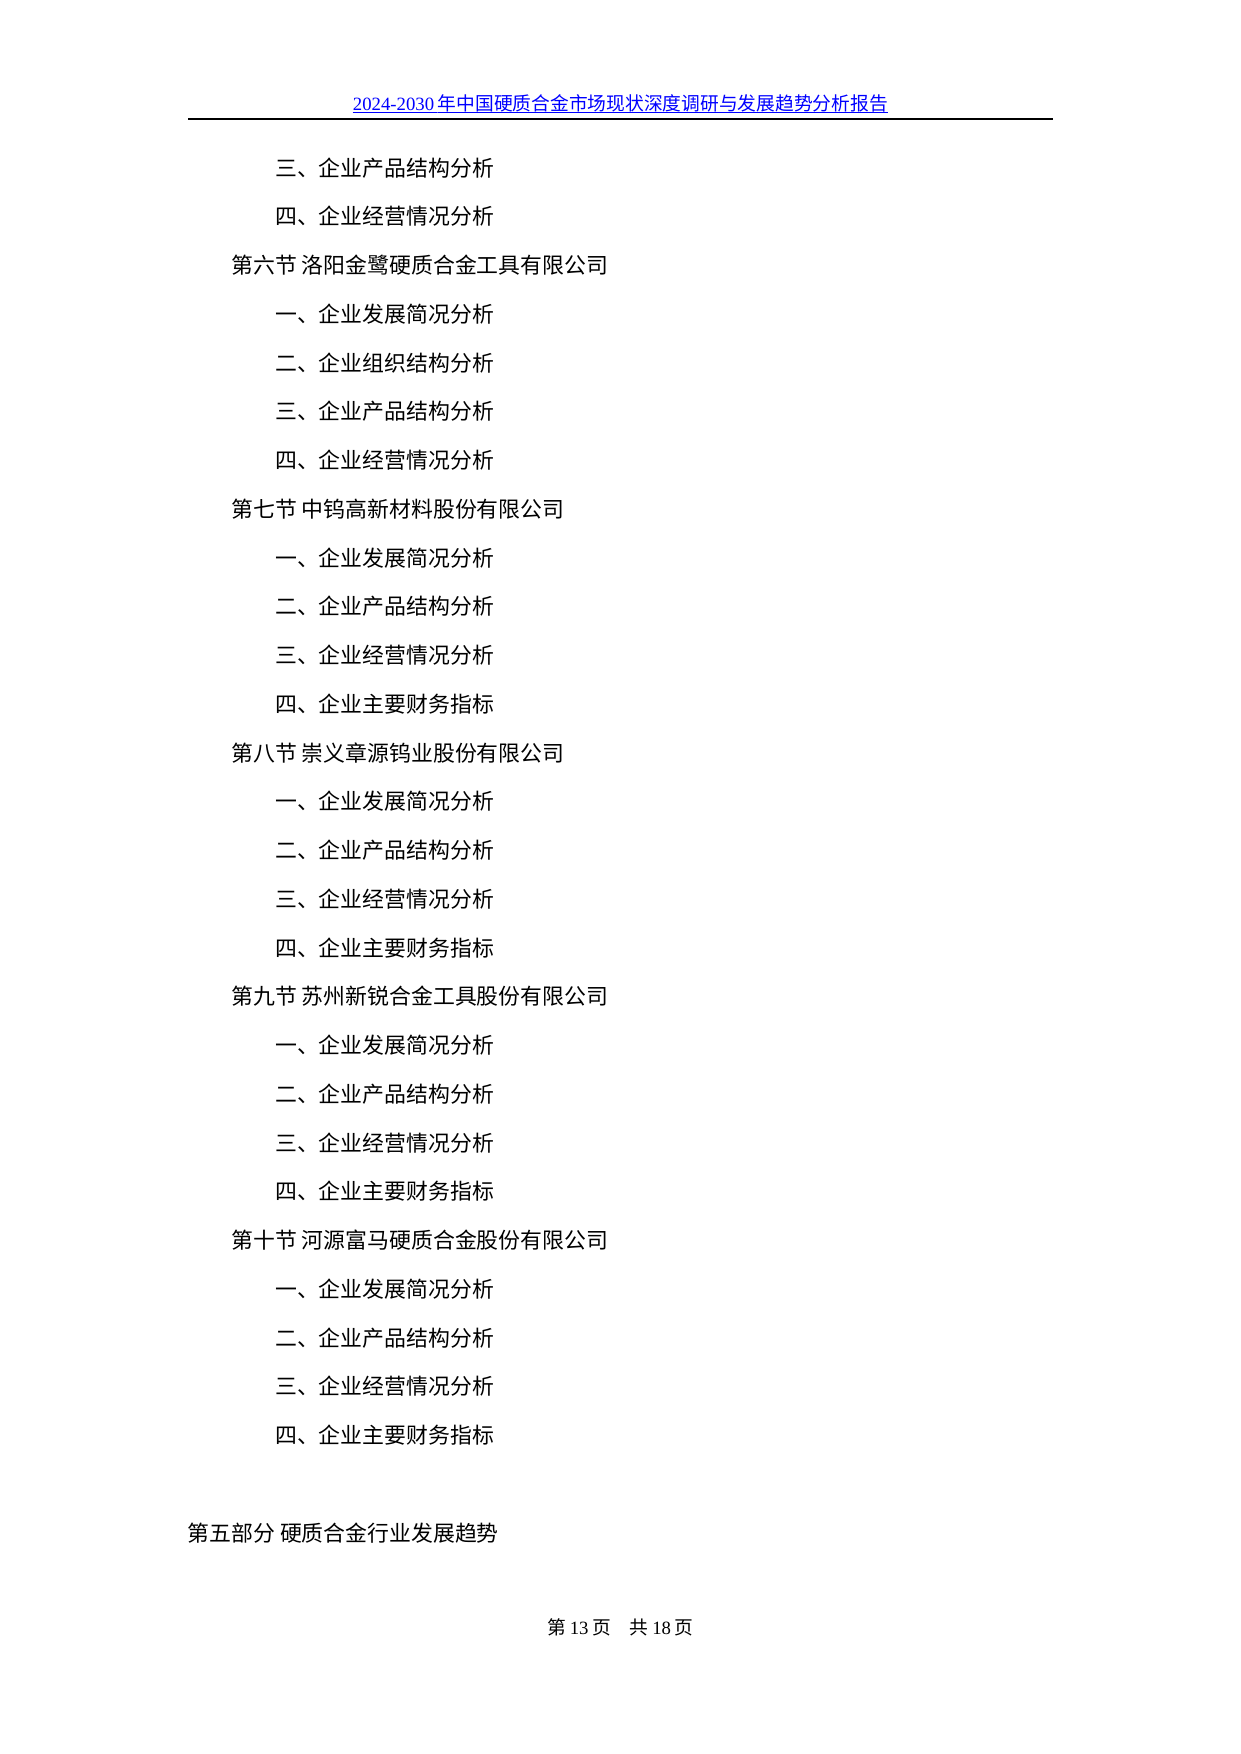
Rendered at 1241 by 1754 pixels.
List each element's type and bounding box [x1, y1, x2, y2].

text [187, 150, 1053, 1548]
